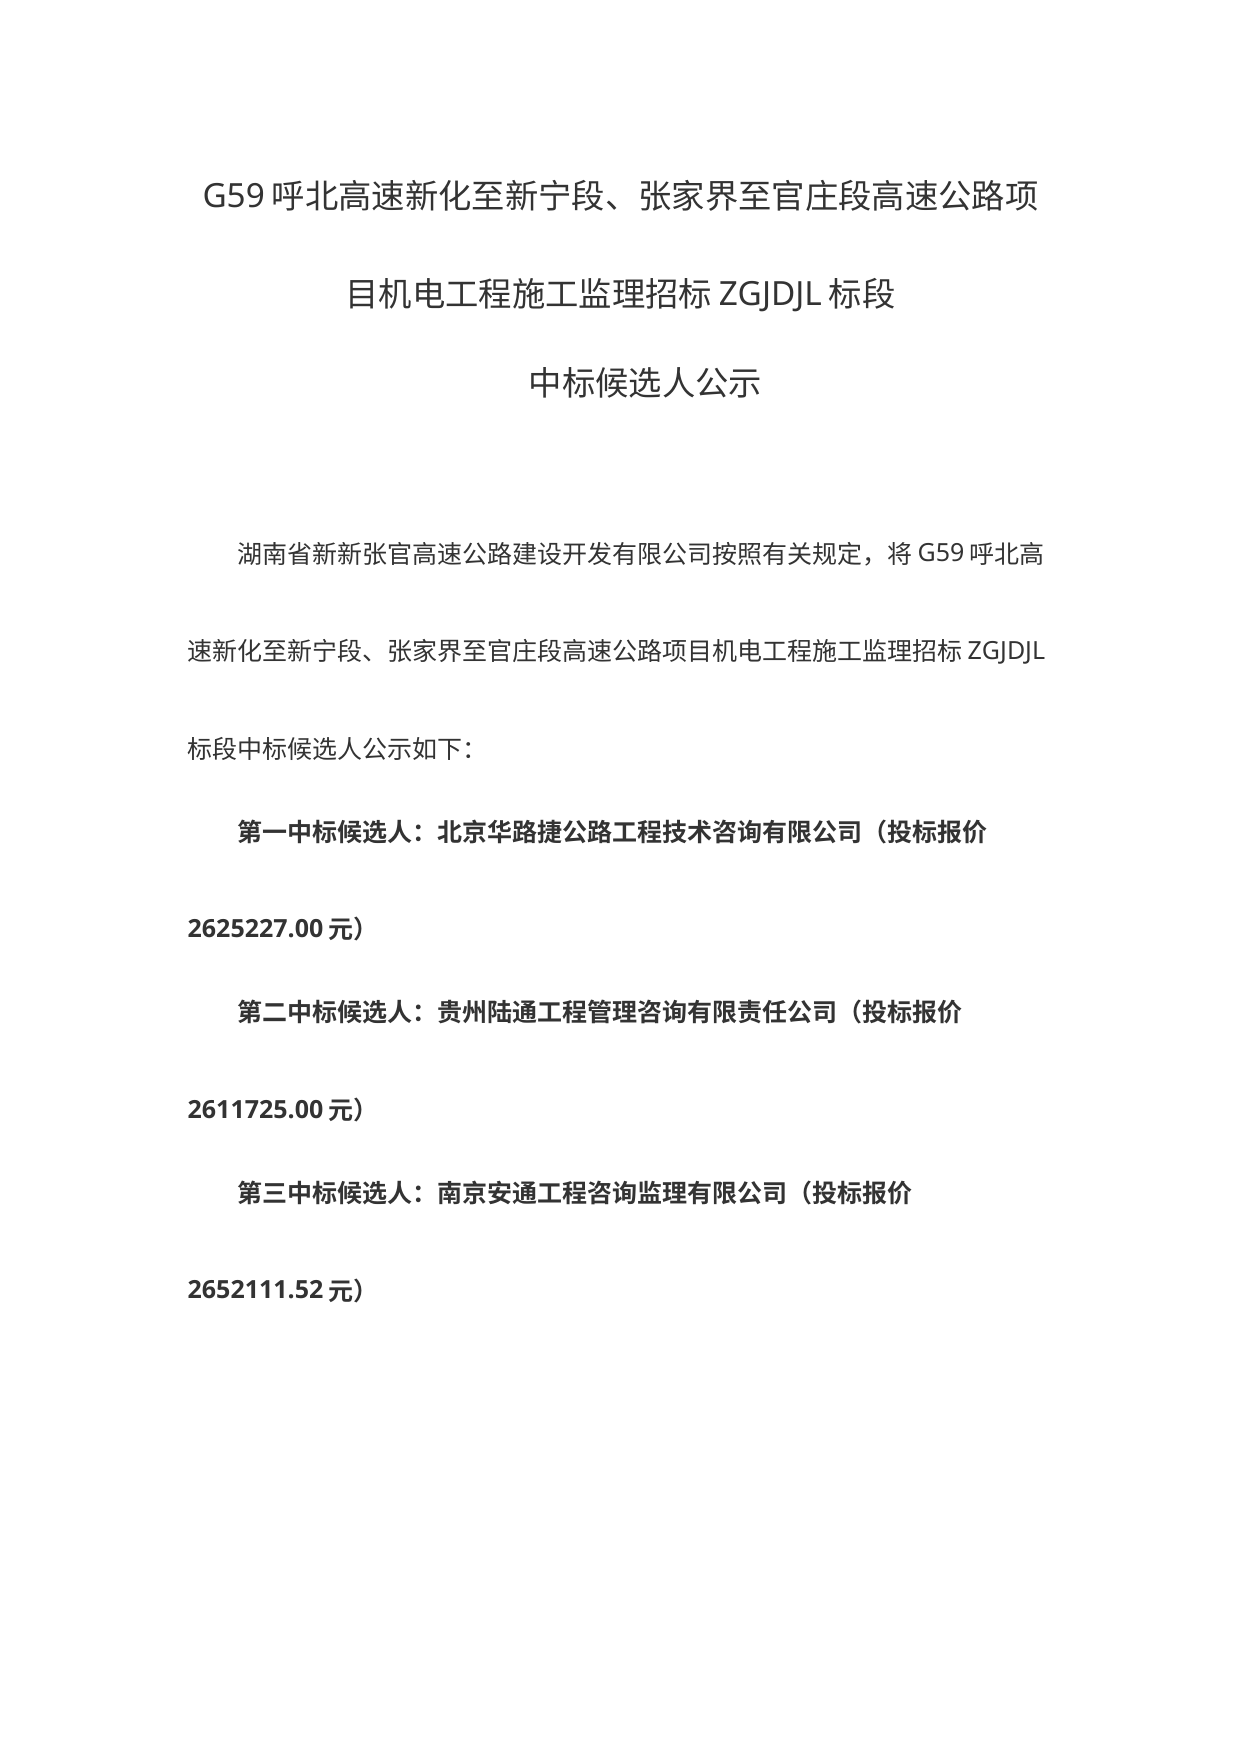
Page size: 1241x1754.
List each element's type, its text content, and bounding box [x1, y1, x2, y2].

text 中标候选人公示 [187, 349, 1053, 414]
text 湖南省新新张官高速公路建设开发有限公司按照有关规定，将G59呼北高速新化至新宁段、张家界至官庄段高速公路项目机电工程施工监理招标ZGJDJL标段中标候选人公示如下： [187, 520, 1053, 780]
text G59呼北高速新化至新宁段、张家界至官庄段高速公路项目机电工程施工监理招标ZGJDJL标段 [187, 162, 1053, 324]
text 第二中标候选人：贵州陆通工程管理咨询有限责任公司（投标报价2611725.00元） [187, 978, 1053, 1141]
text 第一中标候选人：北京华路捷公路工程技术咨询有限公司（投标报价2625227.00元） [187, 798, 1053, 960]
text 第三中标候选人：南京安通工程咨询监理有限公司（投标报价2652111.52元） [187, 1159, 1053, 1322]
